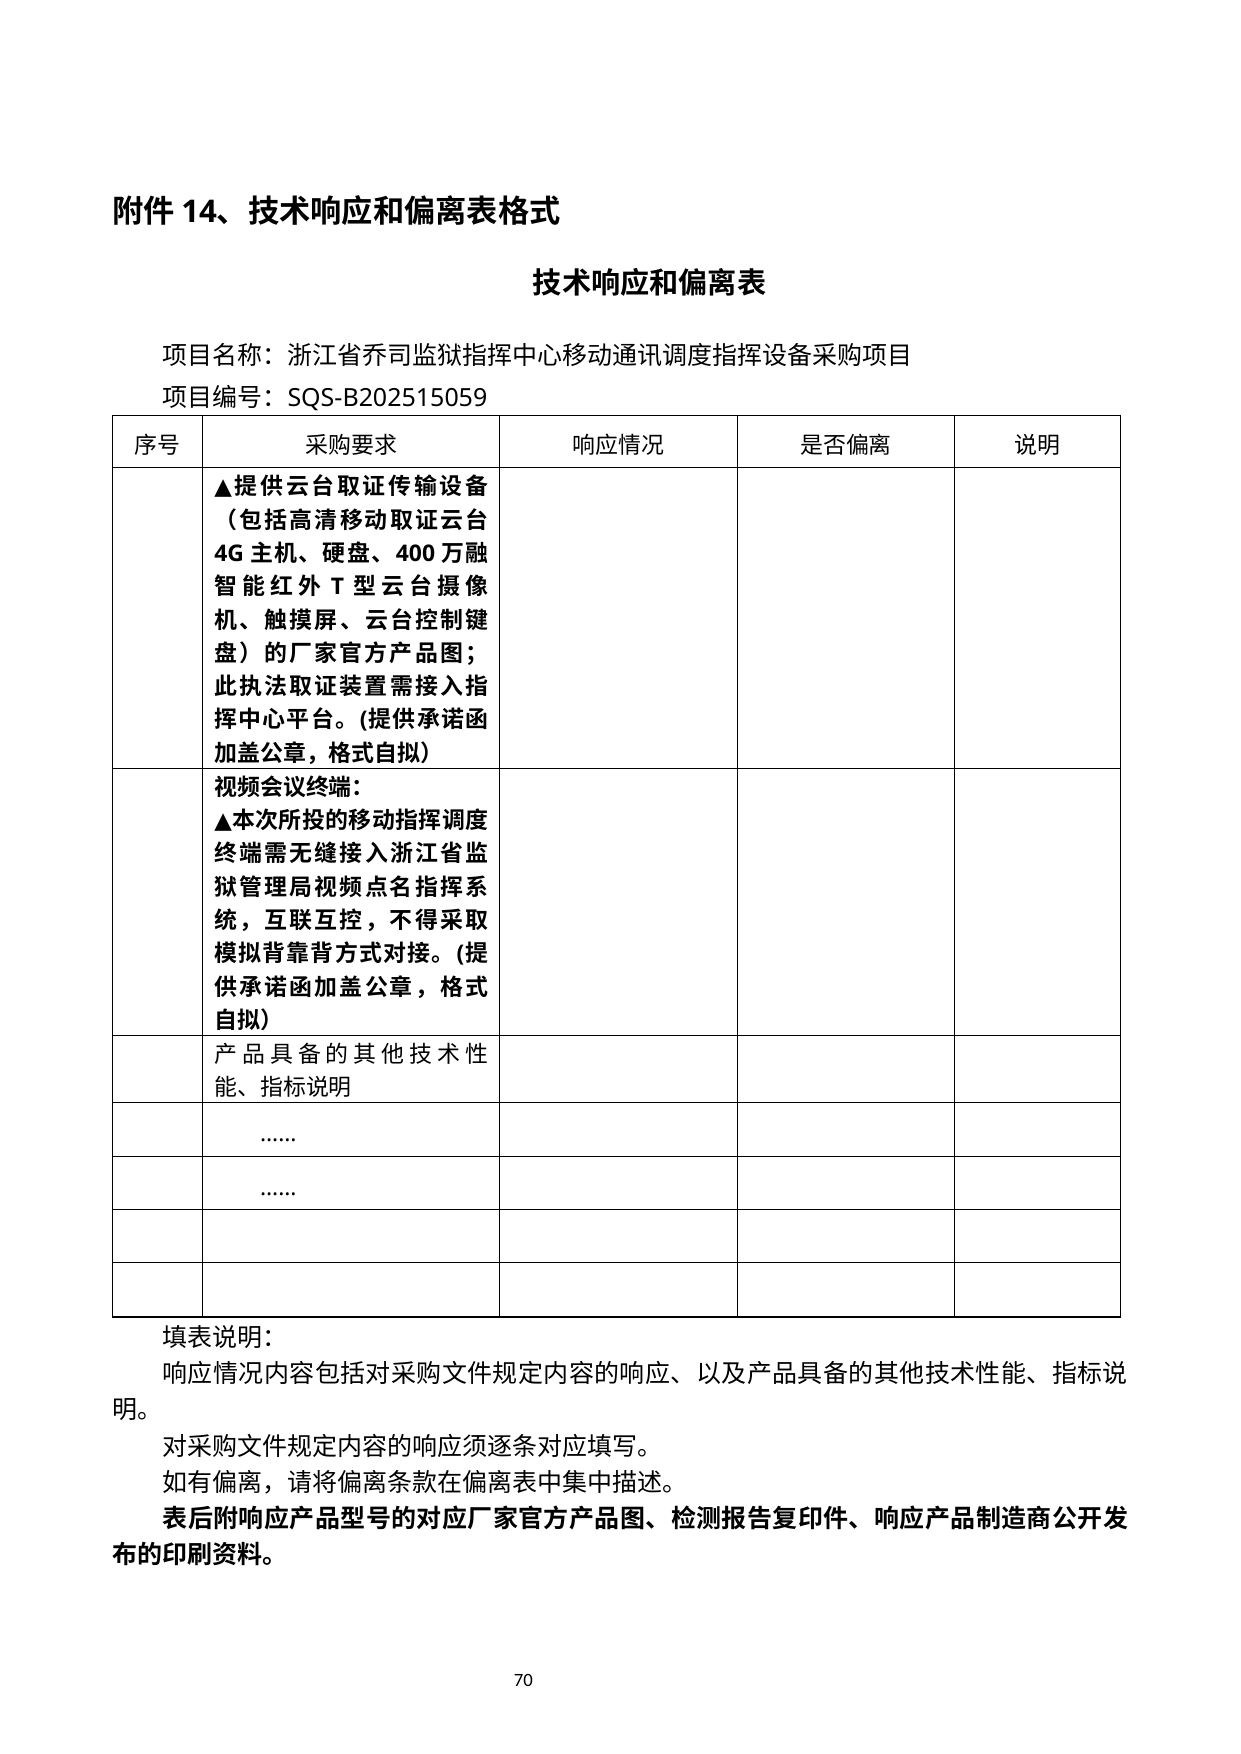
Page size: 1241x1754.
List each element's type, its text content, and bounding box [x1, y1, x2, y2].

table_cell [738, 769, 954, 1035]
table_header 说明 [955, 416, 1120, 467]
table_cell [113, 1263, 202, 1316]
table_cell [955, 1036, 1120, 1102]
table_cell [500, 1157, 737, 1209]
table_cell [955, 1103, 1120, 1156]
table_cell [738, 468, 954, 768]
table_cell [738, 1263, 954, 1316]
text 对采购文件规定内容的响应须逐条对应填写。 [112, 1426, 1128, 1462]
table_cell [500, 769, 737, 1035]
table_cell [500, 1263, 737, 1316]
table_cell [113, 769, 202, 1035]
text 填表说明： [112, 1317, 1128, 1354]
table_cell [113, 468, 202, 768]
text 附件14、技术响应和偏离表格式 [112, 189, 1128, 231]
text 如有偏离，请将偏离条款在偏离表中集中描述。 [112, 1462, 1128, 1499]
table_header 序号 [113, 416, 202, 467]
table_cell …… [203, 1157, 499, 1209]
table_cell [738, 1103, 954, 1156]
text 项目名称：浙江省乔司监狱指挥中心移动通讯调度指挥设备采购项目 [112, 331, 1128, 373]
table_cell [955, 1263, 1120, 1316]
subtitle 技术响应和偏离表 [112, 260, 1128, 302]
text 响应情况内容包括对采购文件规定内容的响应、以及产品具备的其他技术性能、指标说明。 [112, 1354, 1128, 1426]
table_cell [113, 1103, 202, 1156]
table_cell [955, 769, 1120, 1035]
table_cell [955, 1157, 1120, 1209]
table_cell [113, 1157, 202, 1209]
table_cell [738, 1036, 954, 1102]
table_cell [500, 1210, 737, 1262]
table_header 是否偏离 [738, 416, 954, 467]
table_cell [500, 1036, 737, 1102]
text 项目编号：SQS-B202515059 [112, 373, 1128, 414]
table_cell [955, 468, 1120, 768]
table_header 响应情况 [500, 416, 737, 467]
table_cell …… [203, 1103, 499, 1156]
table_cell 产品具备的其他技术性能、指标说明 [203, 1036, 499, 1102]
text 表后附响应产品型号的对应厂家官方产品图、检测报告复印件、响应产品制造商公开发布的印刷资料。 [112, 1499, 1128, 1571]
table_cell [738, 1210, 954, 1262]
table_cell [113, 1036, 202, 1102]
table_cell [113, 1210, 202, 1262]
table_cell [500, 1103, 737, 1156]
table_cell [738, 1157, 954, 1209]
table_cell [203, 1210, 499, 1262]
table_cell [500, 468, 737, 768]
table_header 采购要求 [203, 416, 499, 467]
table_cell 视频会议终端： ▲本次所投的移动指挥调度终端需无缝接入浙江省监狱管理局视频点名指挥系统，互联互控，不得采取模拟背靠背方式对接。(提供承诺函加盖公章，格式自拟） [203, 769, 499, 1035]
table_cell ▲提供云台取证传输设备（包括高清移动取证云台4G主机、硬盘、400万融智能红外T型云台摄像机、触摸屏、云台控制键盘）的厂家官方产品图；此执法取证装置需接入指挥中心平台。(提供承诺函加盖公章，格式自拟） [203, 468, 499, 768]
table_cell [955, 1210, 1120, 1262]
table_cell [203, 1263, 499, 1316]
